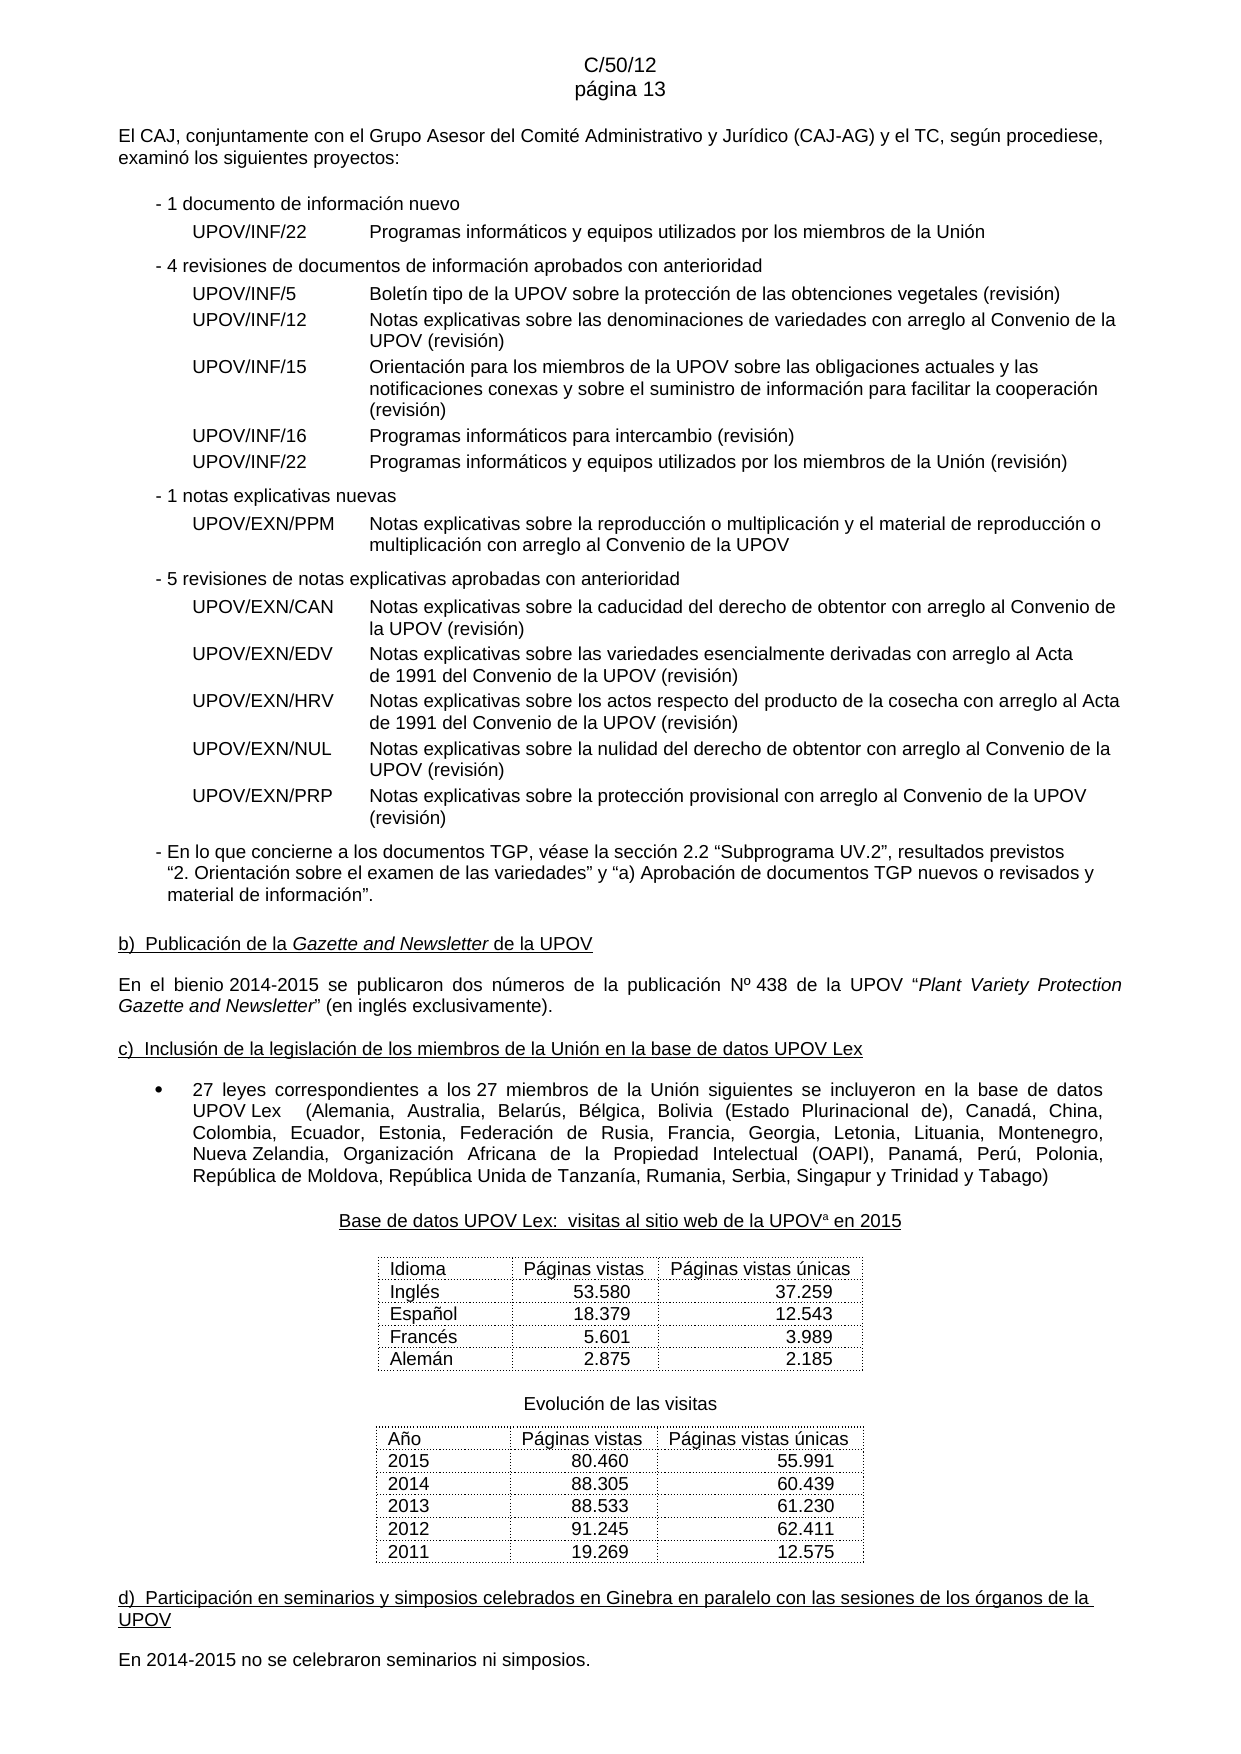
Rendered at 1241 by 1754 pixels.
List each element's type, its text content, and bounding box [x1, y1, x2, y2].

table_header Páginas vistas únicas [659, 1257, 862, 1279]
table_cell Inglés [378, 1279, 512, 1302]
table_cell 12.575 [657, 1540, 864, 1562]
table_cell 37.259 [659, 1279, 862, 1302]
table_cell 2012 [376, 1517, 510, 1539]
table_header Idioma [378, 1257, 512, 1279]
table_cell 88.533 [510, 1494, 657, 1517]
text - 5 revisiones de notas explicativas aprobadas con anterioridad [155, 568, 1122, 589]
subtitle b) Publicación de la Gazette and Newsletter de la UPOV [118, 933, 1122, 954]
table_header Páginas vistas [512, 1257, 659, 1279]
table_cell 91.245 [510, 1517, 657, 1539]
text UPOV/EXN/NUL Notas explicativas sobre la nulidad del derecho de obtentor con arreglo al Convenio de la UPOV (revisión) [192, 738, 1122, 781]
table_cell 61.230 [657, 1494, 864, 1517]
text UPOV/EXN/PRP Notas explicativas sobre la protección provisional con arreglo al Convenio de la UPOV (revisión) [192, 785, 1122, 828]
table_cell 2013 [376, 1494, 510, 1517]
table_cell 60.439 [657, 1472, 864, 1494]
table_cell 88.305 [510, 1472, 657, 1494]
table_cell 5.601 [512, 1325, 659, 1347]
text UPOV/INF/22 Programas informáticos y equipos utilizados por los miembros de la Unión (revisión) [192, 450, 1122, 472]
table_header Año [376, 1426, 510, 1449]
table_cell 3.989 [659, 1325, 862, 1347]
text UPOV/INF/22 Programas informáticos y equipos utilizados por los miembros de la Unión [192, 221, 1122, 242]
table_cell 55.991 [657, 1449, 864, 1472]
table_cell 80.460 [510, 1449, 657, 1472]
text UPOV/INF/15 Orientación para los miembros de la UPOV sobre las obligaciones actuales y las notificaciones conexas y sobre el suministro de información para facilitar la cooperación (revisión) [192, 356, 1122, 421]
table_cell 2015 [376, 1449, 510, 1472]
table_cell 2011 [376, 1540, 510, 1562]
text UPOV/INF/16 Programas informáticos para intercambio (revisión) [192, 425, 1122, 446]
table_cell Alemán [378, 1347, 512, 1370]
table_cell 18.379 [512, 1302, 659, 1324]
list 27 leyes correspondientes a los 27 miembros de la Unión siguientes se incluyeron en la base de datos UPOV Lex (Alemania, Australia, Belarús, Bélgica, Bolivia (Estado Plurinacional de), Canadá, China, Colombia, Ecuador, Estonia, Federación de Rusia, Francia, Georgia, Letonia, Lituania, Montenegro, Nueva Zelandia, Organización Africana de la Propiedad Intelectual (OAPI), Panamá, Perú, Polonia, República de Moldova, República Unida de Tanzanía, Rumania, Serbia, Singapur y Trinidad y Tabago) [155, 1078, 1104, 1186]
text El CAJ, conjuntamente con el Grupo Asesor del Comité Administrativo y Jurídico (CAJ-AG) y el TC, según procediese, examinó los siguientes proyectos: [118, 125, 1122, 168]
table_cell 2.185 [659, 1347, 862, 1370]
table_cell 19.269 [510, 1540, 657, 1562]
table_cell Francés [378, 1325, 512, 1347]
text - En lo que concierne a los documentos TGP, véase la sección 2.2 “Subprograma UV.2”, resultados previstos “2. Orientación sobre el examen de las variedades” y “a) Aprobación de documentos TGP nuevos o revisados y material de información”. [155, 841, 1122, 905]
subtitle Base de datos UPOV Lex: visitas al sitio web de la UPOV en 2015 [118, 1210, 1122, 1232]
text UPOV/EXN/CAN Notas explicativas sobre la caducidad del derecho de obtentor con arreglo al Convenio de la UPOV (revisión) [192, 596, 1122, 639]
table_cell Español [378, 1302, 512, 1324]
text En 2014-2015 no se celebraron seminarios ni simposios. [118, 1649, 1122, 1671]
text UPOV/EXN/HRV Notas explicativas sobre los actos respecto del producto de la cosecha con arreglo al Acta de 1991 del Convenio de la UPOV (revisión) [192, 690, 1122, 733]
table_header Páginas vistas [510, 1426, 657, 1449]
text UPOV/EXN/PPM Notas explicativas sobre la reproducción o multiplicación y el material de reproducción o multiplicación con arreglo al Convenio de la UPOV [192, 512, 1122, 555]
text UPOV/INF/5 Boletín tipo de la UPOV sobre la protección de las obtenciones vegetales (revisión) [192, 283, 1122, 304]
text - 1 notas explicativas nuevas [155, 484, 1122, 506]
table_cell 12.543 [659, 1302, 862, 1324]
table_cell 2014 [376, 1472, 510, 1494]
table_header Páginas vistas únicas [657, 1426, 864, 1449]
text - 1 documento de información nuevo [155, 193, 1122, 215]
table_cell 62.411 [657, 1517, 864, 1539]
text Evolución de las visitas [118, 1392, 1122, 1414]
subtitle c) Inclusión de la legislación de los miembros de la Unión en la base de datos UPOV Lex [118, 1038, 1122, 1059]
table_cell 2.875 [512, 1347, 659, 1370]
subtitle d) Participación en seminarios y simposios celebrados en Ginebra en paralelo con las sesiones de los órganos de la UPOV [118, 1587, 1122, 1630]
table_cell 53.580 [512, 1279, 659, 1302]
text En el bienio 2014-2015 se publicaron dos números de la publicación Nº 438 de la UPOV “Plant Variety Protection Gazette and Newsletter” (en inglés exclusivamente). [118, 973, 1122, 1016]
text - 4 revisiones de documentos de información aprobados con anterioridad [155, 255, 1122, 277]
text UPOV/INF/12 Notas explicativas sobre las denominaciones de variedades con arreglo al Convenio de la UPOV (revisión) [192, 308, 1122, 352]
text UPOV/EXN/EDV Notas explicativas sobre las variedades esencialmente derivadas con arreglo al Acta de 1991 del Convenio de la UPOV (revisión) [192, 643, 1122, 686]
